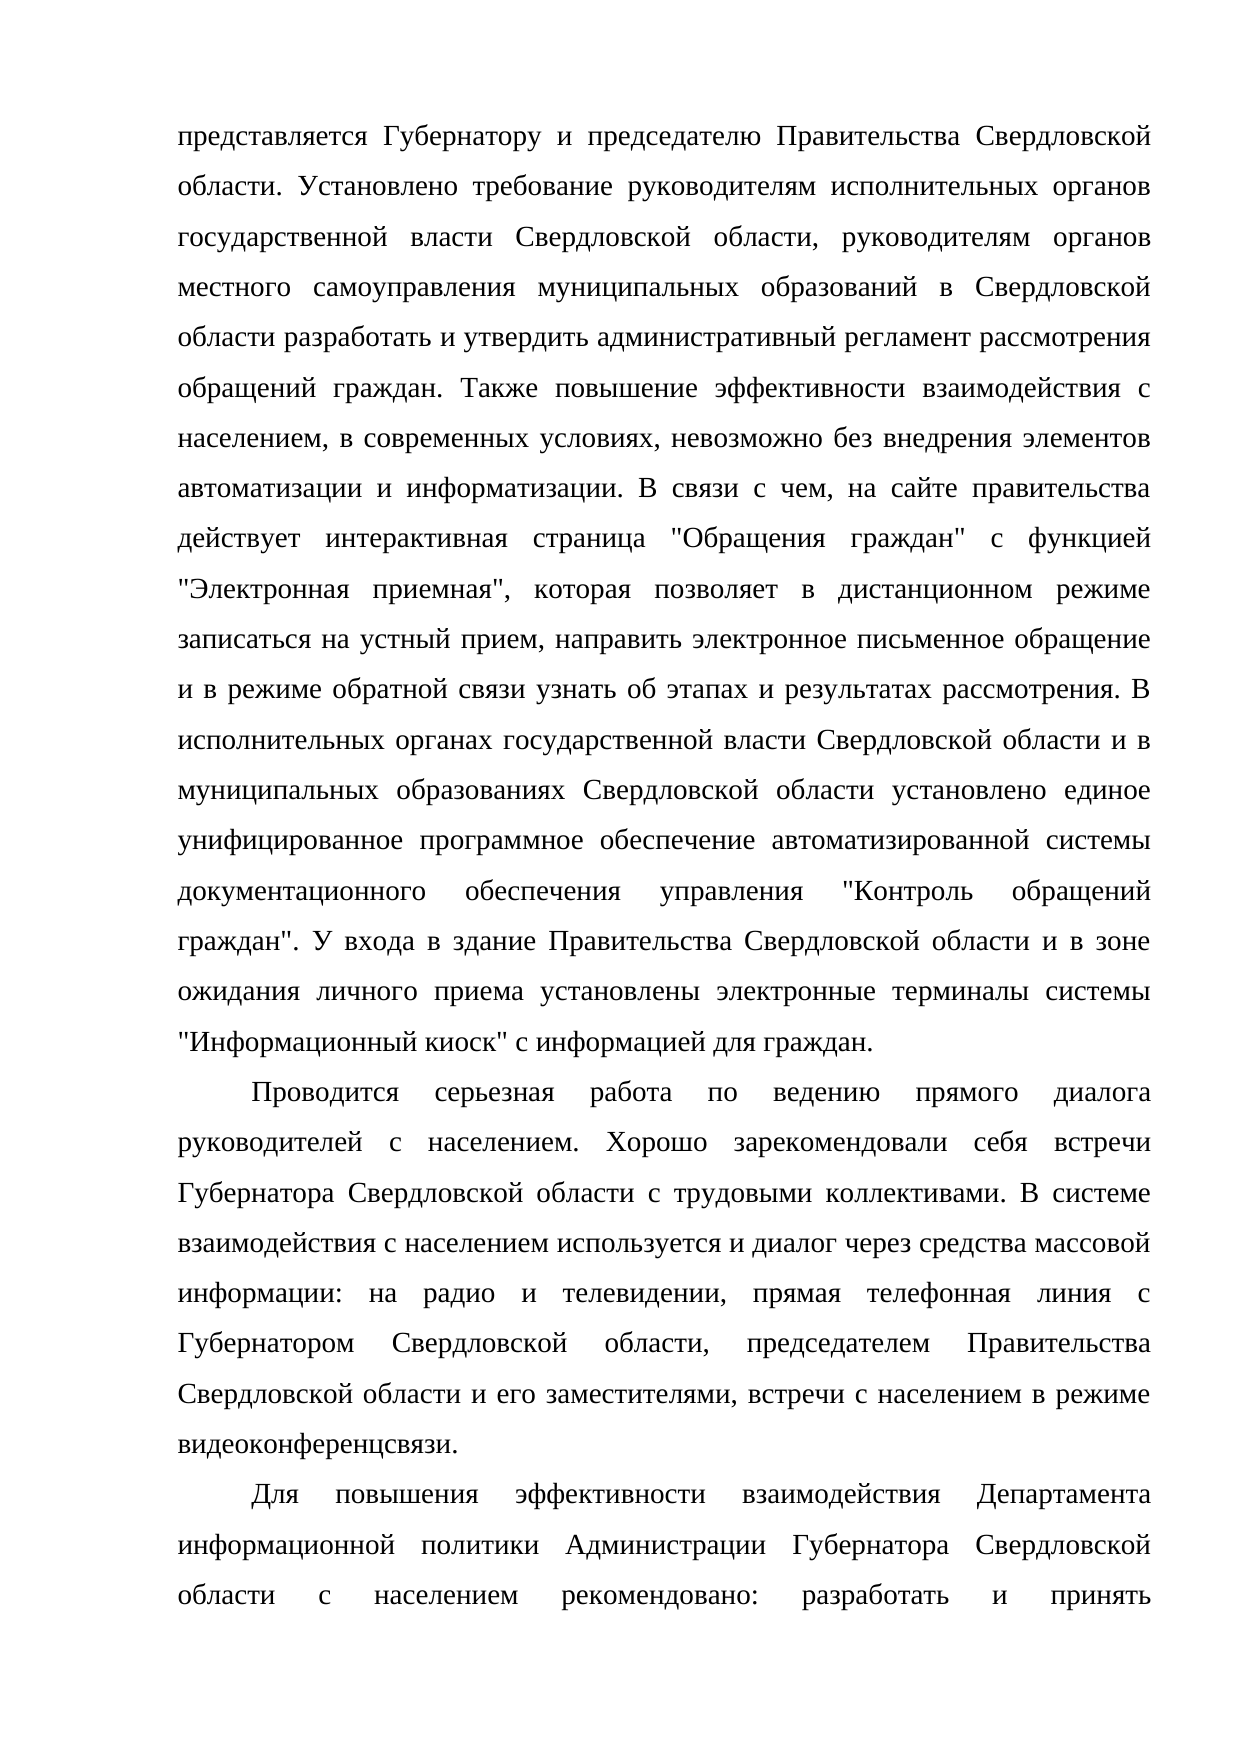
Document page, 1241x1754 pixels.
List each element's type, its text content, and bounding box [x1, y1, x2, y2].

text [177, 118, 1152, 1057]
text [177, 1477, 1152, 1611]
text Проводится серьезная работа по ведению прямого диалога руководителей с населением. Хорошо зарекомендовали себя встречи Губернатора Свердловской области с трудовыми коллективами. В системе взаимодействия с населением используется и диалог через средства массовой информации: на радио и телевидении, прямая телефонная линия с Губернатором Свердловской области, председателем Правительства Свердловской области и его заместителями, встречи с населением в режиме видеоконференцсвязи. [177, 1074, 1152, 1460]
